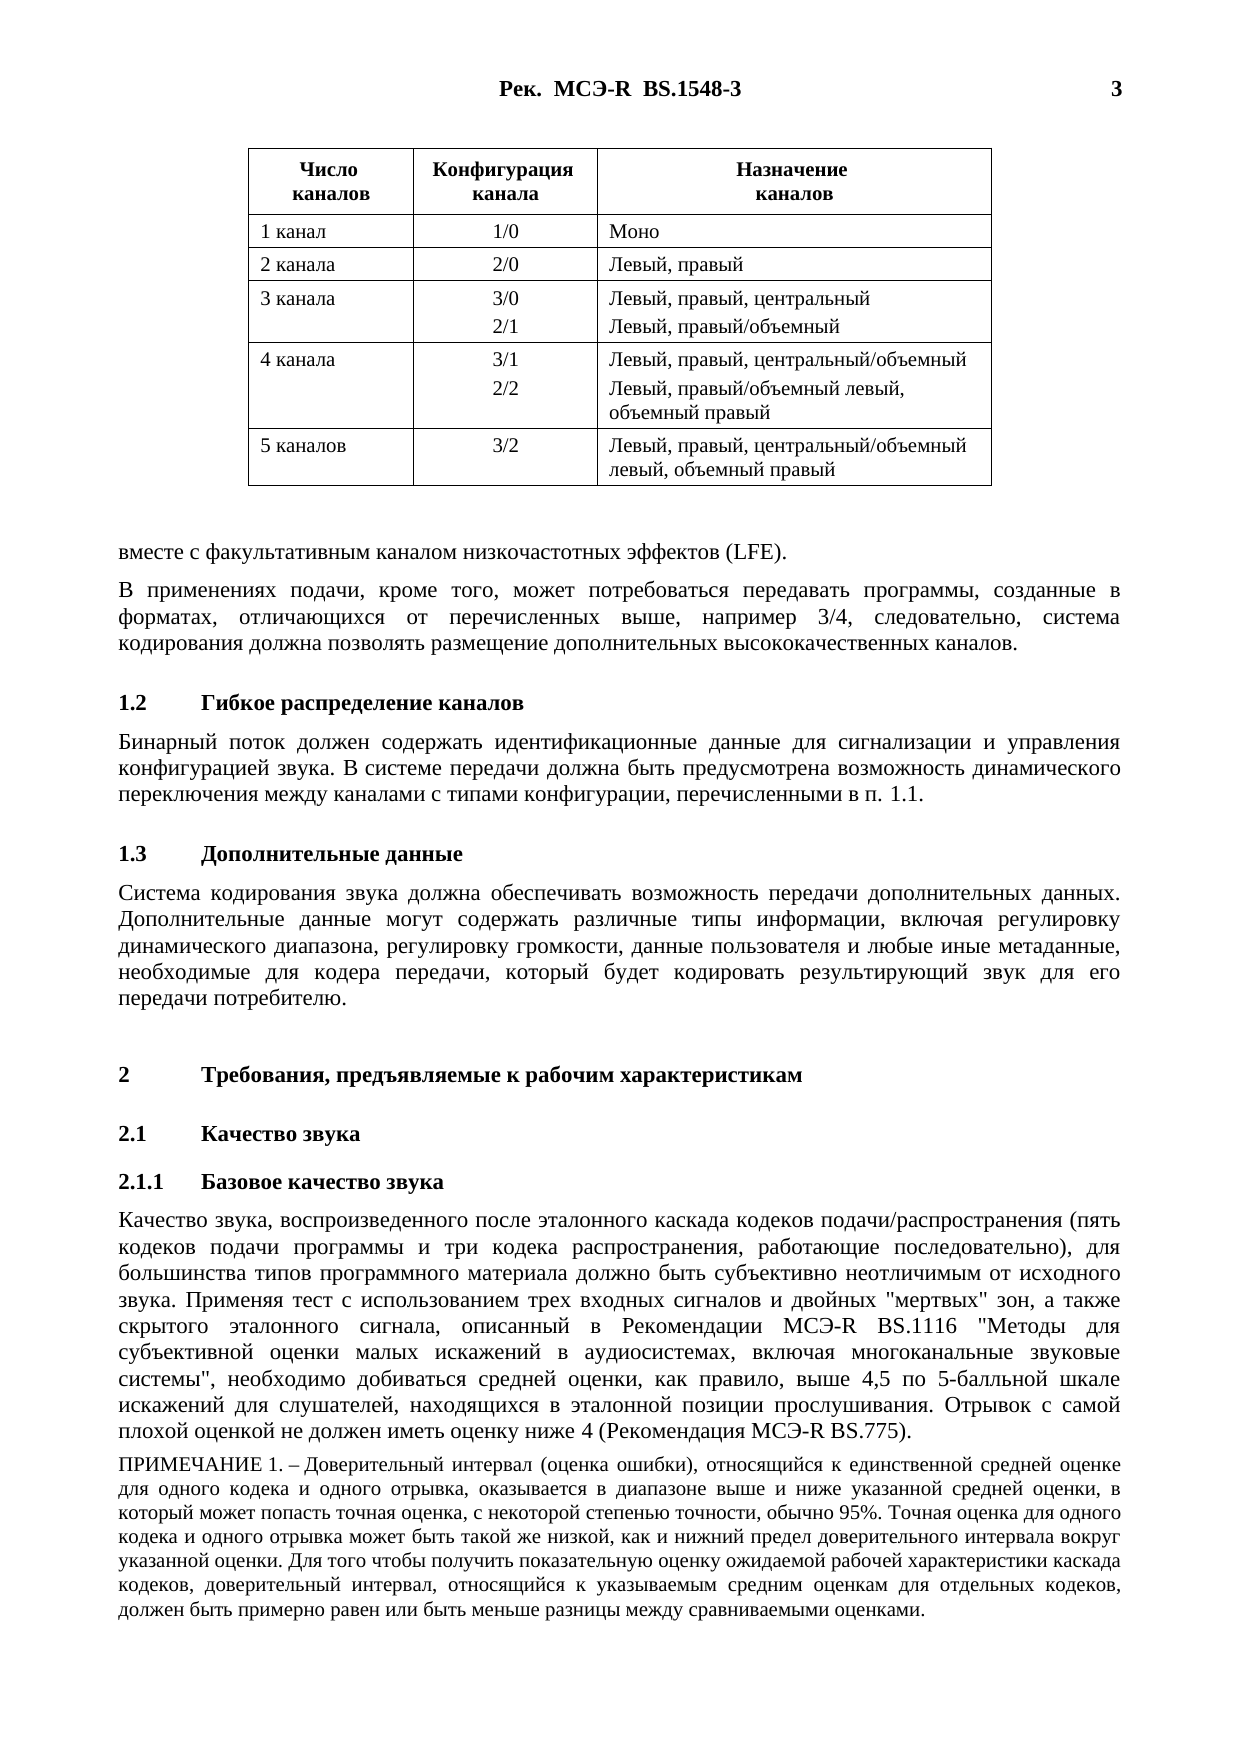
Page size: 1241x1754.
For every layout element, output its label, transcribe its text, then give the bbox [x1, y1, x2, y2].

table_cell 3/2 [414, 429, 597, 485]
table_cell 1 канал [249, 215, 413, 247]
table_cell Левый, правый, центральный/объемный Левый, правый/объемный левый, объемный правый [598, 343, 991, 428]
subtitle 2.1.1 Базовое качество звука [118, 1168, 1122, 1194]
text Бинарный поток должен содержать идентификационные данные для сигнализации и управления конфигурацией звука. В системе передачи должна быть предусмотрена возможность динамического переключения между каналами с типами конфигурации, перечисленными в п. 1.1. [118, 728, 1122, 807]
table_header Число каналов [249, 149, 413, 213]
table_cell Левый, правый, центральный Левый, правый/объемный [598, 281, 991, 342]
subtitle 2.1 Качество звука [118, 1121, 1122, 1147]
table_cell 3/1 2/2 [414, 343, 597, 428]
text Качество звука, воспроизведенного после эталонного каскада кодеков подачи/распространения (пять кодеков подачи программы и три кодека распространения, работающие последовательно), для большинства типов программного материала должно быть субъективно неотличимым от исходного звука. Применяя тест с использованием трех входных сигналов и двойных "мертвых" зон, а также скрытого эталонного сигнала, описанный в Рекомендации МСЭ-R BS.1116 "Методы для субъективной оценки малых искажений в аудиосистемах, включая многоканальные звуковые системы", необходимо добиваться средней оценки, как правило, выше 4,5 по 5-балльной шкале искажений для слушателей, находящихся в эталонной позиции прослушивания. Отрывок с самой плохой оценкой не должен иметь оценку ниже 4 (Рекомендация МСЭ-R BS.775). [118, 1207, 1122, 1444]
table_cell 3 канала [249, 281, 413, 342]
text В применениях подачи, кроме того, может потребоваться передавать программы, созданные в форматах, отличающихся от перечисленных выше, например 3/4, следовательно, система кодирования должна позволять размещение дополнительных высококачественных каналов. [118, 577, 1122, 656]
text ПРИМЕЧАНИЕ 1. – Доверительный интервал (оценка ошибки), относящийся к единственной средней оценке для одного кодека и одного отрывка, оказывается в диапазоне выше и ниже указанной средней оценки, в который может попасть точная оценка, с некоторой степенью точности, обычно 95%. Точная оценка для одного кодека и одного отрывка может быть такой же низкой, как и нижний предел доверительного интервала вокруг указанной оценки. Для того чтобы получить показательную оценку ожидаемой рабочей характеристики каскада кодеков, доверительный интервал, относящийся к указываемым средним оценкам для отдельных кодеков, должен быть примерно равен или быть меньше разницы между сравниваемыми оценками. [118, 1452, 1122, 1621]
table_header Конфигурация канала [414, 149, 597, 213]
table_cell 2 канала [249, 248, 413, 280]
table_cell 2/0 [414, 248, 597, 280]
subtitle 1.3 Дополнительные данные [118, 840, 1122, 867]
table_cell 1/0 [414, 215, 597, 247]
table_cell 5 каналов [249, 429, 413, 485]
text Система кодирования звука должна обеспечивать возможность передачи дополнительных данных. Дополнительные данные могут содержать различные типы информации, включая регулировку динамического диапазона, регулировку громкости, данные пользователя и любые иные метаданные, необходимые для кодера передачи, который будет кодировать результирующий звук для его передачи потребителю. [118, 879, 1122, 1011]
table_cell Левый, правый [598, 248, 991, 280]
table_cell Левый, правый, центральный/объемный левый, объемный правый [598, 429, 991, 485]
text вместе с факультативным каналом низкочастотных эффектов (LFE). [118, 538, 1122, 564]
subtitle 1.2 Гибкое распределение каналов [118, 689, 1122, 715]
table_cell 3/0 2/1 [414, 281, 597, 342]
table_cell Моно [598, 215, 991, 247]
table_cell 4 канала [249, 343, 413, 428]
subtitle 2 Требования, предъявляемые к рабочим характеристикам [118, 1061, 1122, 1087]
table_header Назначение каналов [598, 149, 991, 213]
